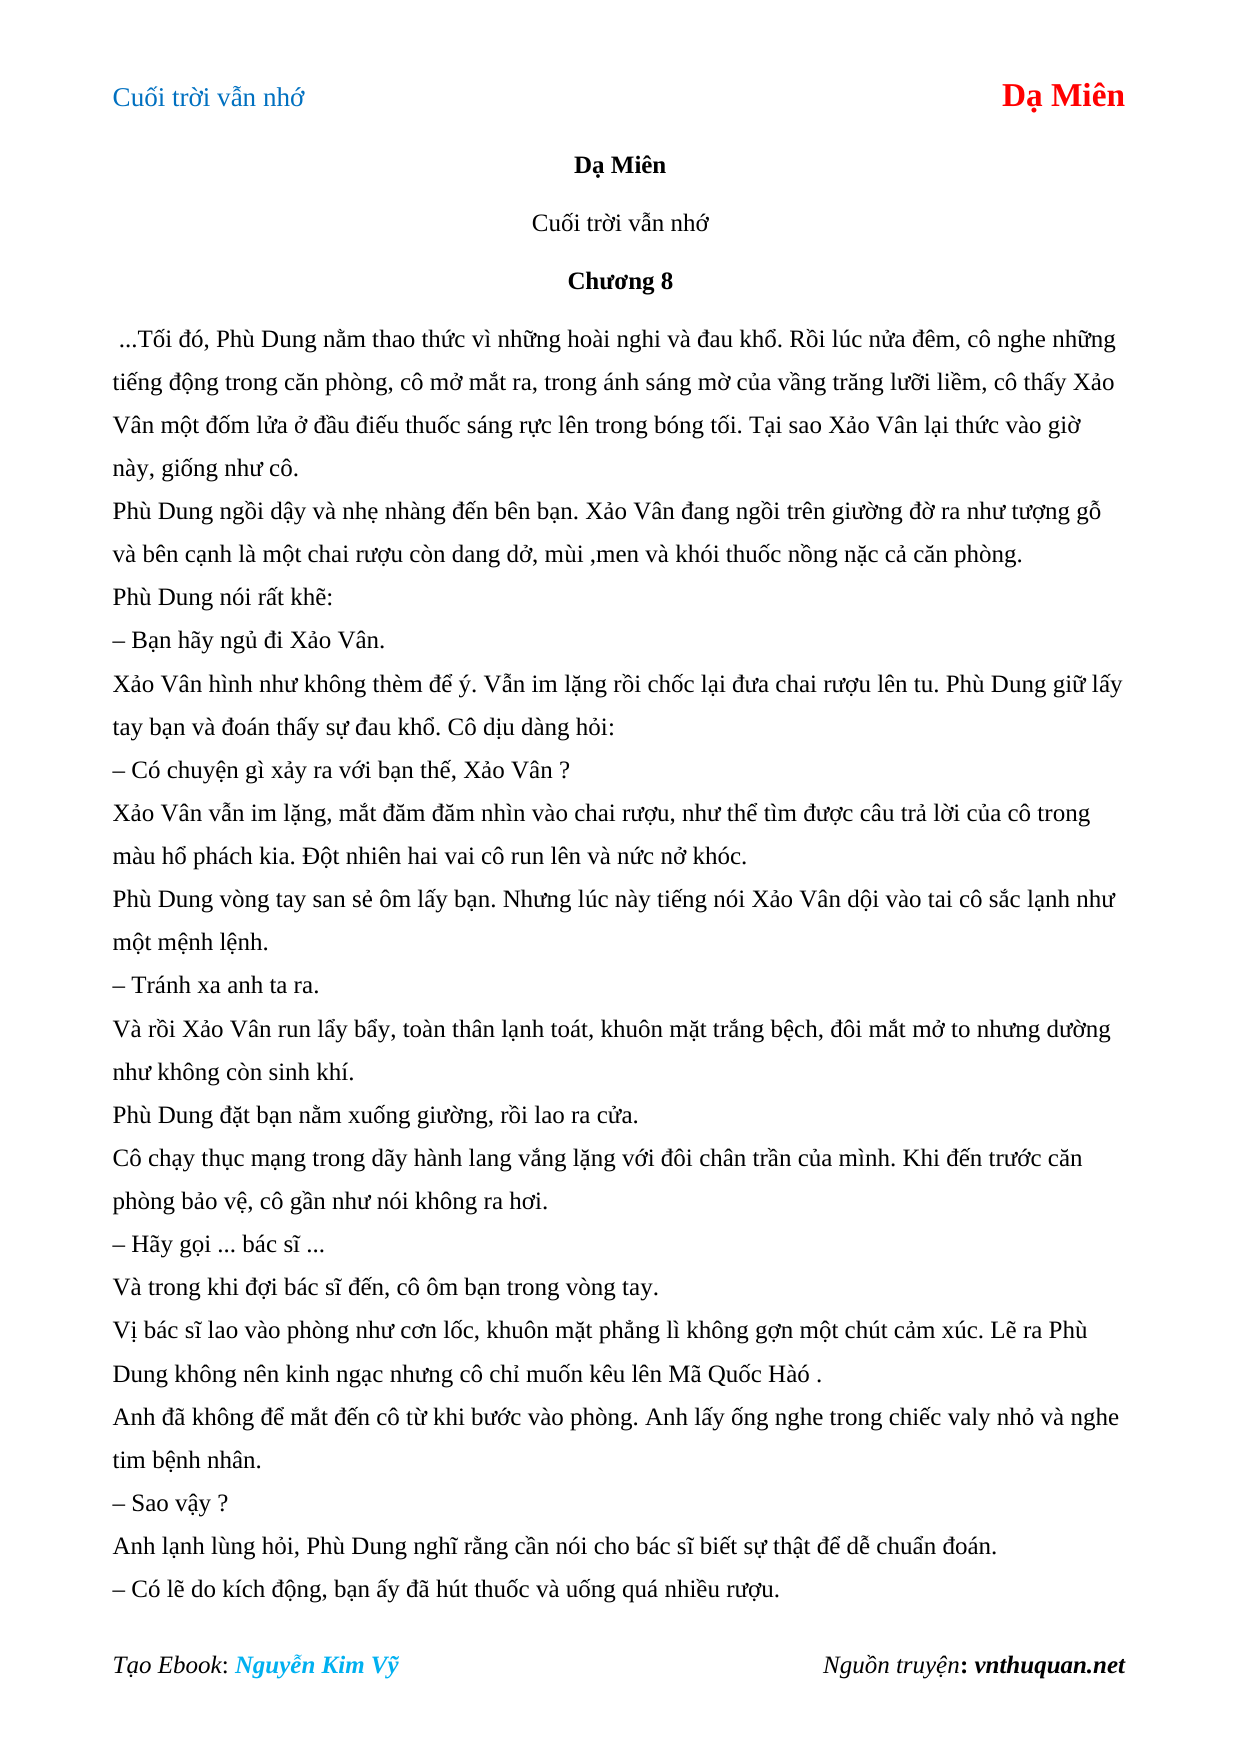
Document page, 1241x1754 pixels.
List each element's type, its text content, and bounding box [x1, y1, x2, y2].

text Chương 8 [112, 266, 1128, 294]
text Cuối trời vẫn nhớ [112, 208, 1128, 237]
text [112, 324, 1128, 1603]
text Dạ Miên [112, 150, 1128, 179]
